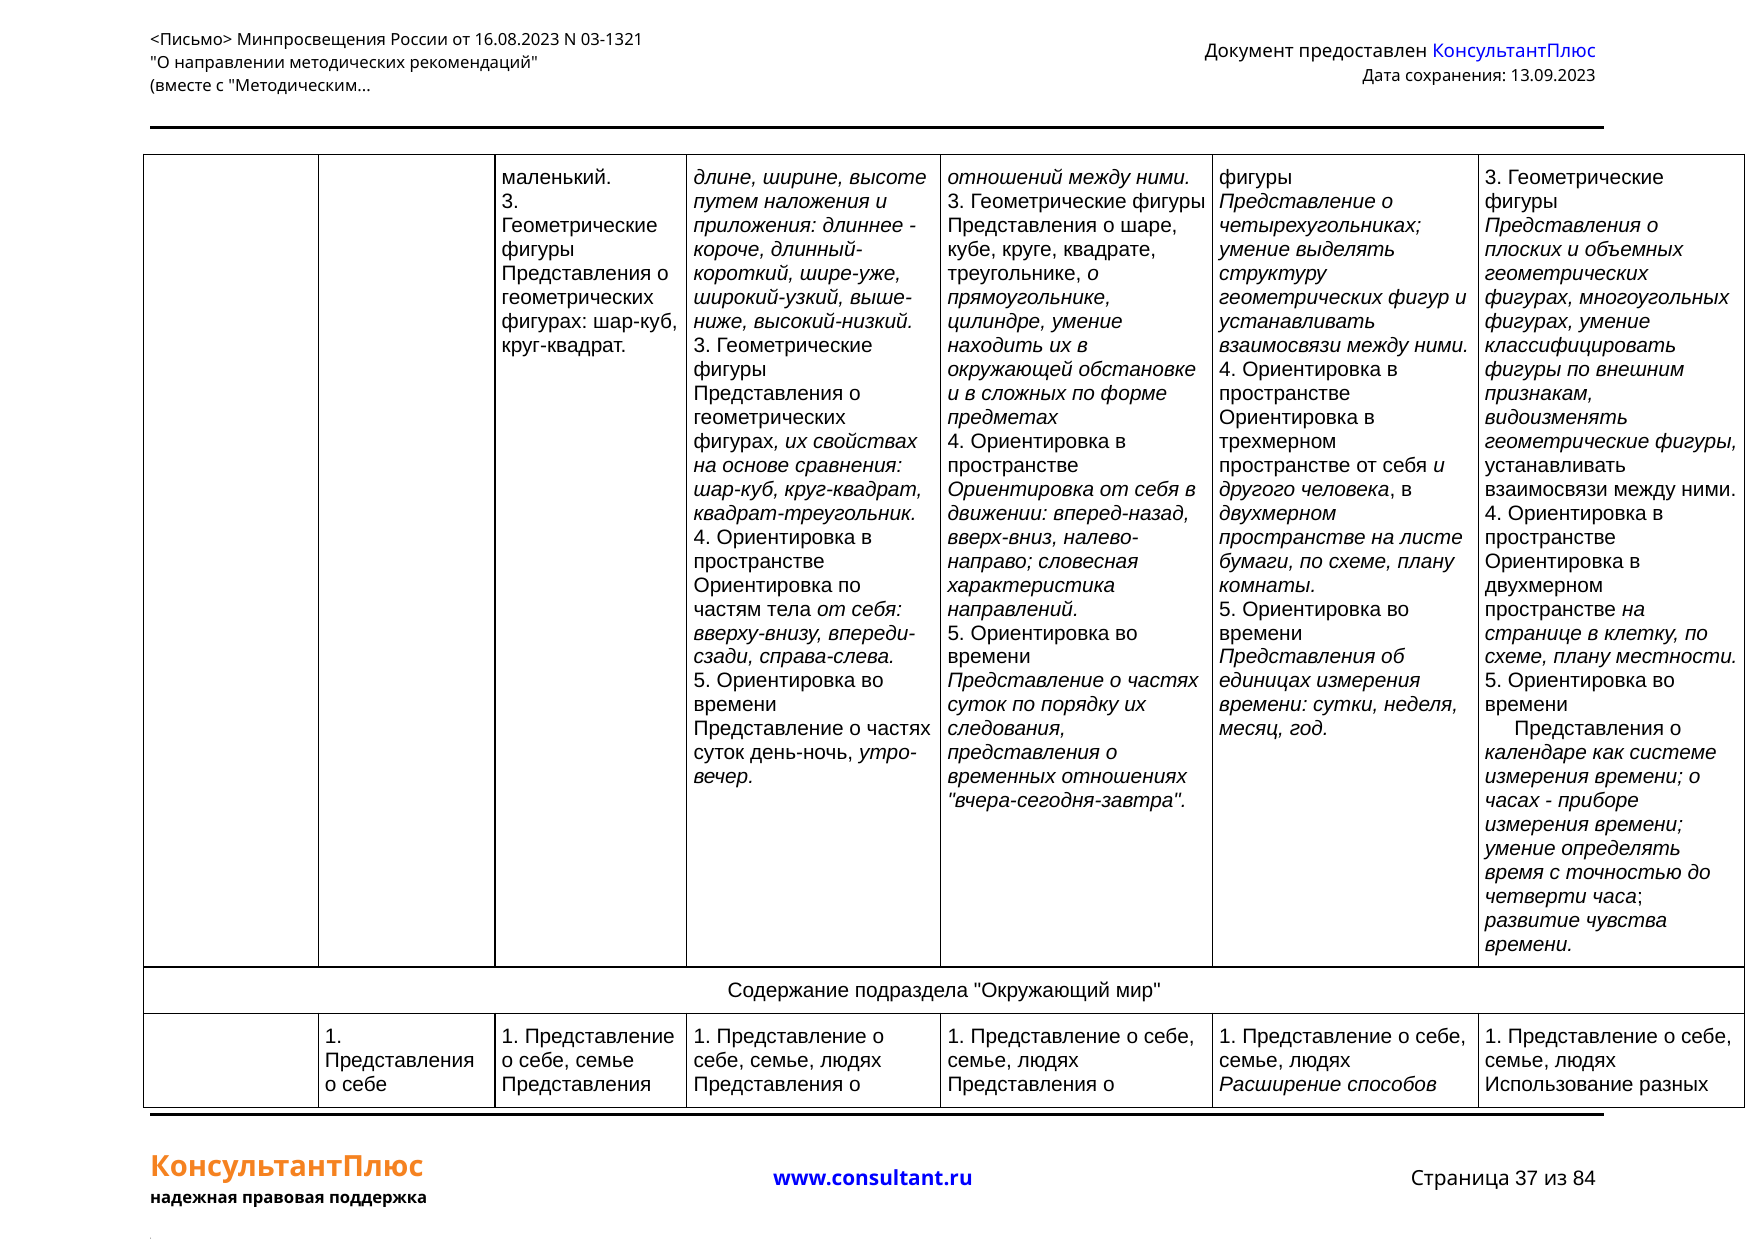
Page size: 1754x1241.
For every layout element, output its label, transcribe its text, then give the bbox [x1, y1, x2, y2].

table_cell [144, 1014, 318, 1107]
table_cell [1479, 1014, 1744, 1107]
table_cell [1213, 155, 1478, 966]
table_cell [687, 1014, 940, 1107]
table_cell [687, 155, 940, 966]
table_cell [1479, 155, 1744, 966]
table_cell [496, 1014, 686, 1107]
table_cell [941, 155, 1212, 966]
table_cell Содержание подраздела "Окружающий мир" [144, 968, 1744, 1013]
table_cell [1213, 1014, 1478, 1107]
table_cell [941, 1014, 1212, 1107]
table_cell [319, 1014, 494, 1107]
table_cell [319, 155, 494, 966]
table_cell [496, 155, 686, 966]
table_cell [144, 155, 318, 966]
